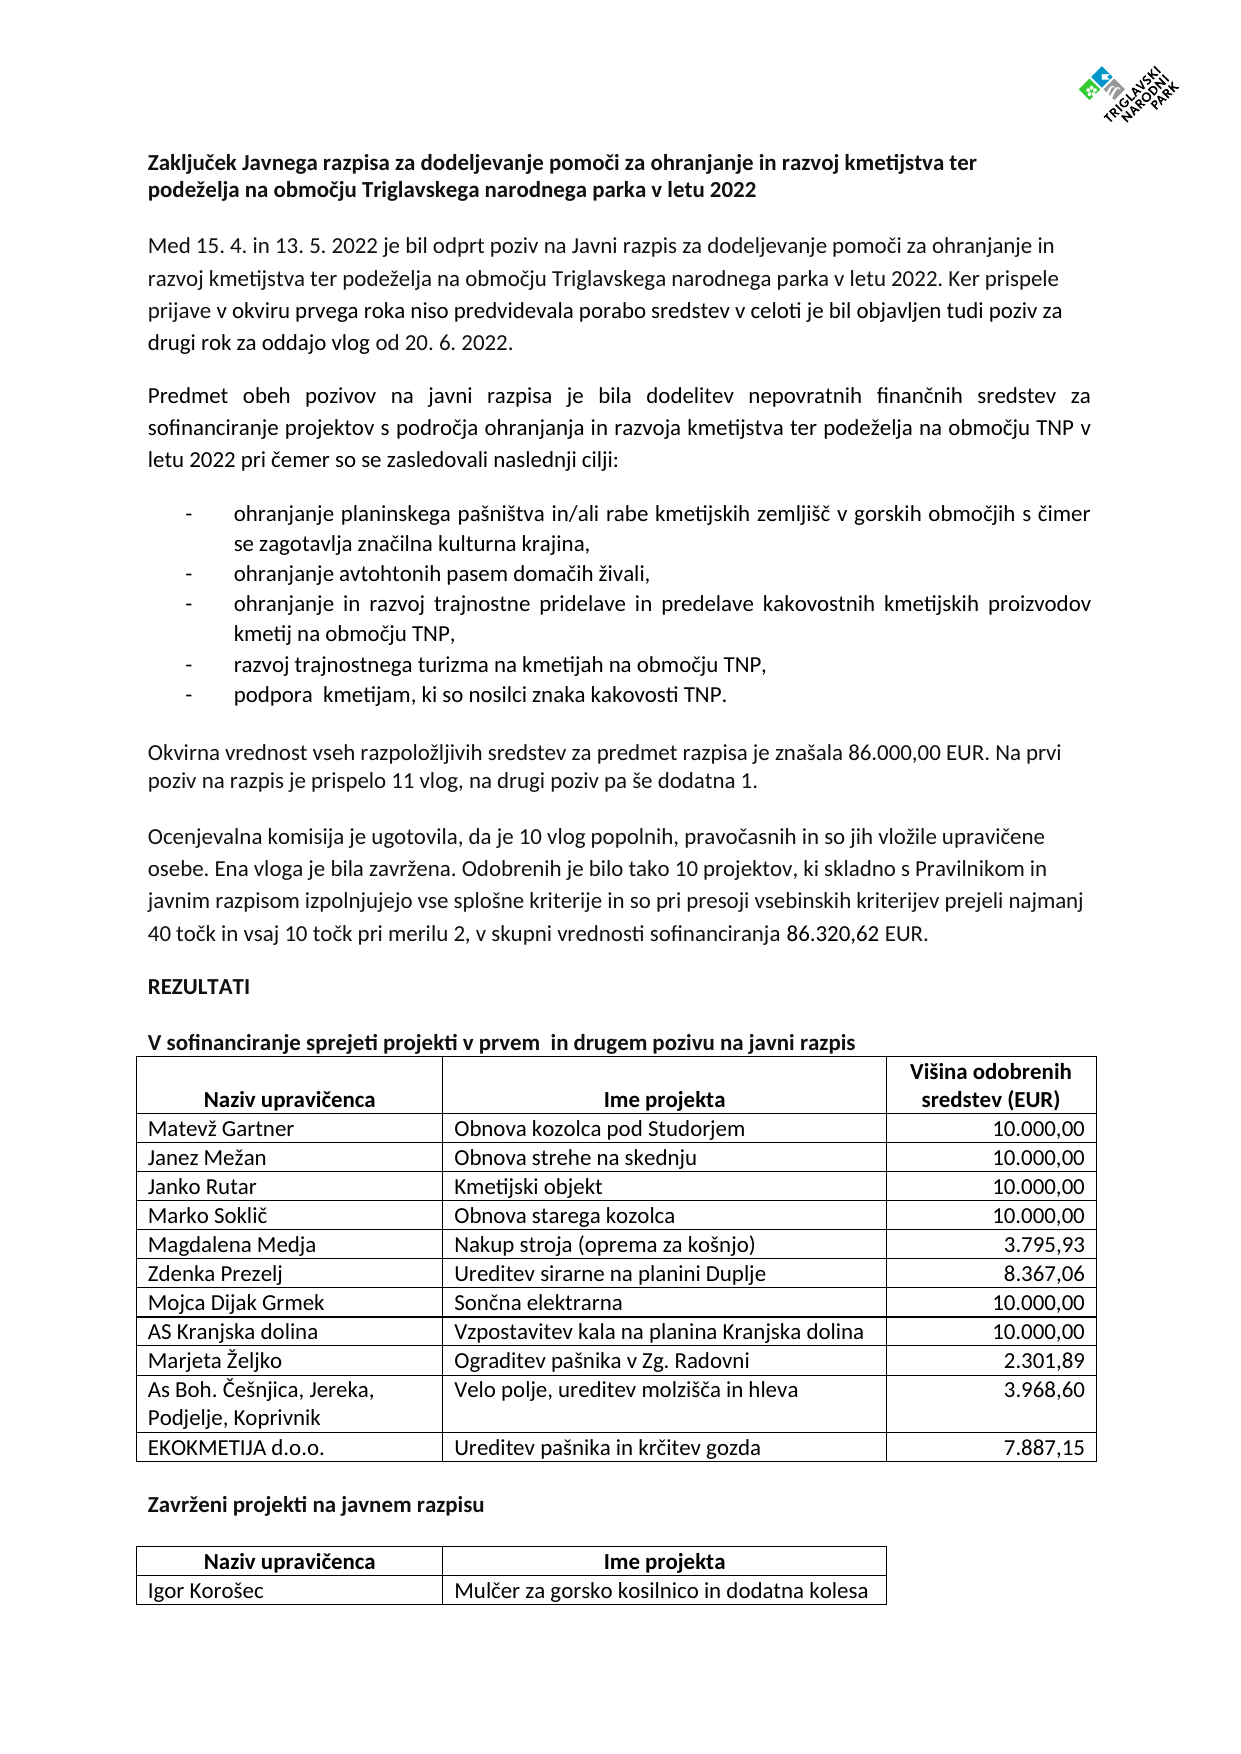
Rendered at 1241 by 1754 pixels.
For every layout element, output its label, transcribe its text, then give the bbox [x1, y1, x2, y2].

table_header Ime projekta [443, 1547, 886, 1575]
table_cell Velo polje, ureditev molzišča in hleva [443, 1376, 886, 1432]
table_cell Vzpostavitev kala na planina Kranjska dolina [443, 1318, 886, 1345]
table_cell Janez Mežan [137, 1143, 442, 1171]
table_cell As Boh. Češnjica, Jereka, Podjelje, Koprivnik [137, 1376, 442, 1432]
table_cell Sončna elektrarna [443, 1288, 886, 1316]
table_cell EKOKMETIJA d.o.o. [137, 1433, 442, 1461]
table_cell Mojca Dijak Grmek [137, 1288, 442, 1316]
text Zaključek Javnega razpisa za dodeljevanje pomoči za ohranjanje in razvoj kmetijstva ter podeželja na območju Triglavskega narodnega parka v letu 2022 [757, 148, 1093, 204]
table_cell 2.301,89 [887, 1346, 1096, 1374]
table_cell Nakup stroja (oprema za košnjo) [443, 1230, 886, 1258]
table_cell Marko Soklič [137, 1201, 442, 1229]
list ohranjanje planinskega pašništva in/ali rabe kmetijskih zemljišč v gorskih območjih s čimer se zagotavlja značilna kulturna krajina, [185, 499, 1093, 557]
table_cell Ureditev sirarne na planini Duplje [443, 1259, 886, 1287]
table_cell 10.000,00 [887, 1114, 1096, 1142]
table_cell Matevž Gartner [137, 1114, 442, 1142]
table_cell Zdenka Prezelj [137, 1259, 442, 1287]
text Med 15. 4. in 13. 5. 2022 je bil odprt poziv na Javni razpis za dodeljevanje pomoči za ohranjanje in razvoj kmetijstva ter podeželja na območju Triglavskega narodnega parka v letu 2022. Ker prispele prijave v okviru prvega roka niso predvidevala porabo sredstev v celoti je bil objavljen tudi poziv za drugi rok za oddajo vlog od 20. 6. 2022. [148, 232, 1093, 356]
table_cell Mulčer za gorsko kosilnico in dodatna kolesa [443, 1576, 886, 1604]
table_cell Marjeta Željko [137, 1346, 442, 1374]
text Predmet obeh pozivov na javni razpisa je bila dodelitev nepovratnih finančnih sredstev za sofinanciranje projektov s področja ohranjanja in razvoja kmetijstva ter podeželja na območju TNP v letu 2022 pri čemer so se zasledovali naslednji cilji: [148, 381, 1093, 474]
list razvoj trajnostnega turizma na kmetijah na območju TNP, [185, 650, 1093, 678]
text V sofinanciranje sprejeti projekti v prvem in drugem pozivu na javni razpis [148, 1028, 1093, 1056]
table_cell Obnova starega kozolca [443, 1201, 886, 1229]
table_header Naziv upravičenca [137, 1057, 442, 1113]
table_cell Obnova strehe na skednju [443, 1143, 886, 1171]
picture [1056, 20, 1202, 166]
table_cell 10.000,00 [887, 1172, 1096, 1200]
table_cell Obnova kozolca pod Studorjem [443, 1114, 886, 1142]
text Ocenjevalna komisija je ugotovila, da je 10 vlog popolnih, pravočasnih in so jih vložile upravičene osebe. Ena vloga je bila zavržena. Odobrenih je bilo tako 10 projektov, ki skladno s Pravilnikom in javnim razpisom izpolnjujejo vse splošne kriterije in so pri presoji vsebinskih kriterijev prejeli najmanj 40 točk in vsaj 10 točk pri merilu 2, v skupni vrednosti sofinanciranja 86.320,62 EUR. [148, 822, 1093, 947]
table_cell 10.000,00 [887, 1201, 1096, 1229]
text REZULTATI [148, 972, 1093, 1000]
table_cell 3.968,60 [887, 1376, 1096, 1432]
table_header Višina odobrenih sredstev (EUR) [887, 1057, 1096, 1113]
table_cell Ureditev pašnika in krčitev gozda [443, 1433, 886, 1461]
table_header Ime projekta [443, 1057, 886, 1113]
table_cell Janko Rutar [137, 1172, 442, 1200]
list podpora kmetijam, ki so nosilci znaka kakovosti TNP. [185, 680, 1093, 708]
table_cell Magdalena Medja [137, 1230, 442, 1258]
list ohranjanje in razvoj trajnostne pridelave in predelave kakovostnih kmetijskih proizvodov kmetij na območju TNP, [185, 589, 1093, 647]
table_cell 10.000,00 [887, 1318, 1096, 1345]
table_cell 10.000,00 [887, 1143, 1096, 1171]
table_header Naziv upravičenca [137, 1547, 442, 1575]
table_cell Ograditev pašnika v Zg. Radovni [443, 1346, 886, 1374]
table_cell 7.887,15 [887, 1433, 1096, 1461]
table_cell AS Kranjska dolina [137, 1318, 442, 1345]
table_cell 10.000,00 [887, 1288, 1096, 1316]
table_cell 8.367,06 [887, 1259, 1096, 1287]
text Okvirna vrednost vseh razpoložljivih sredstev za predmet razpisa je znašala 86.000,00 EUR. Na prvi poziv na razpis je prispelo 11 vlog, na drugi poziv pa še dodatna 1. [148, 738, 1093, 794]
table_cell Igor Korošec [137, 1576, 442, 1604]
text Zavrženi projekti na javnem razpisu [148, 1490, 1093, 1518]
table_cell 3.795,93 [887, 1230, 1096, 1258]
list ohranjanje avtohtonih pasem domačih živali, [185, 559, 1093, 587]
table_cell Kmetijski objekt [443, 1172, 886, 1200]
